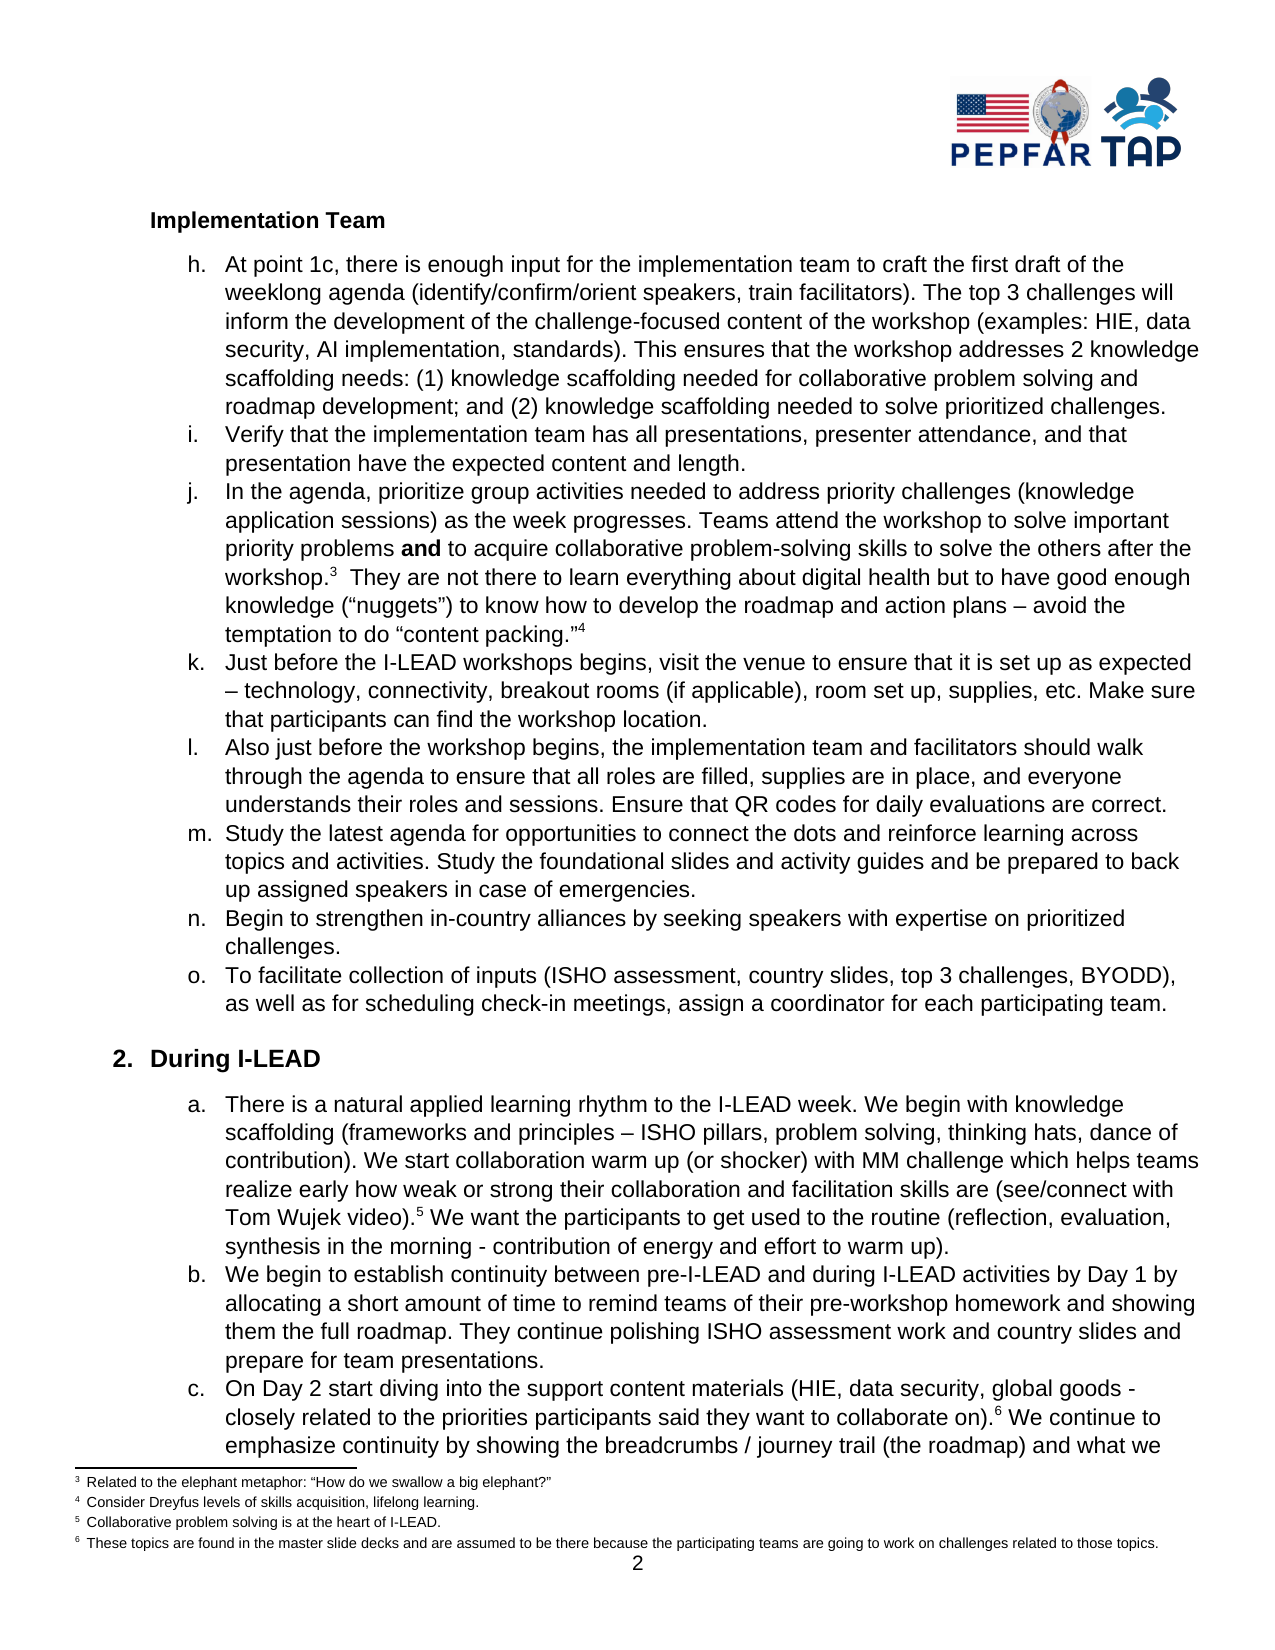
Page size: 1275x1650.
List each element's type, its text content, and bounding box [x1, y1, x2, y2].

list Verify that the implementation team has all presentations, presenter attendance, and that presentation have the expected content and length. [187, 421, 1200, 476]
list Begin to strengthen in-country alliances by seeking speakers with expertise on prioritized challenges. [187, 905, 1200, 960]
picture [949, 76, 1092, 168]
list At point 1c, there is enough input for the implementation team to craft the first draft of the weeklong agenda (identify/confirm/orient speakers, train facilitators). The top 3 challenges will inform the development of the challenge-focused content of the workshop (examples: HIE, data security, AI implementation, standards). This ensures that the workshop addresses 2 knowledge scaffolding needs: (1) knowledge scaffolding needed for collaborative problem solving and roadmap development; and (2) knowledge scaffolding needed to solve prioritized challenges. [187, 251, 1200, 419]
picture [1100, 76, 1182, 167]
subtitle Implementation Team [75, 207, 1200, 233]
list In the agenda, prioritize group activities needed to address priority challenges (knowledge application sessions) as the week progresses. Teams attend the workshop to solve important priority problems and to acquire collaborative problem-solving skills to solve the others after the workshop. They are not there to learn everything about digital health but to have good enough knowledge (“nuggets”) to know how to develop the roadmap and action plans – avoid the temptation to do “content packing.” [187, 478, 1200, 647]
subtitle During I-LEAD [112, 1044, 1200, 1072]
list To facilitate collection of inputs (ISHO assessment, country slides, top 3 challenges, BYODD), as well as for scheduling check-in meetings, assign a coordinator for each participating team. [187, 962, 1200, 1017]
list There is a natural applied learning rhythm to the I-LEAD week. We begin with knowledge scaffolding (frameworks and principles – ISHO pillars, problem solving, thinking hats, dance of contribution). We start collaboration warm up (or shocker) with MM challenge which helps teams realize early how weak or strong their collaboration and facilitation skills are (see/connect with Tom Wujek video). We want the participants to get used to the routine (reflection, evaluation, synthesis in the morning - contribution of energy and effort to warm up). [187, 1091, 1200, 1259]
list Just before the I-LEAD workshops begins, visit the venue to ensure that it is set up as expected – technology, connectivity, breakout rooms (if applicable), room set up, supplies, etc. Make sure that participants can find the workshop location. [187, 649, 1200, 732]
list Study the latest agenda for opportunities to connect the dots and reinforce learning across topics and activities. Study the foundational slides and activity guides and be prepared to back up assigned speakers in case of emergencies. [187, 819, 1200, 903]
list We begin to establish continuity between pre-I-LEAD and during I-LEAD activities by Day 1 by allocating a short amount of time to remind teams of their pre-workshop homework and showing them the full roadmap. They continue polishing ISHO assessment work and country slides and prepare for team presentations. [187, 1261, 1200, 1373]
list Also just before the workshop begins, the implementation team and facilitators should walk through the agenda to ensure that all roles are filled, supplies are in place, and everyone understands their roles and sessions. Ensure that QR codes for daily evaluations are correct. [187, 734, 1200, 817]
